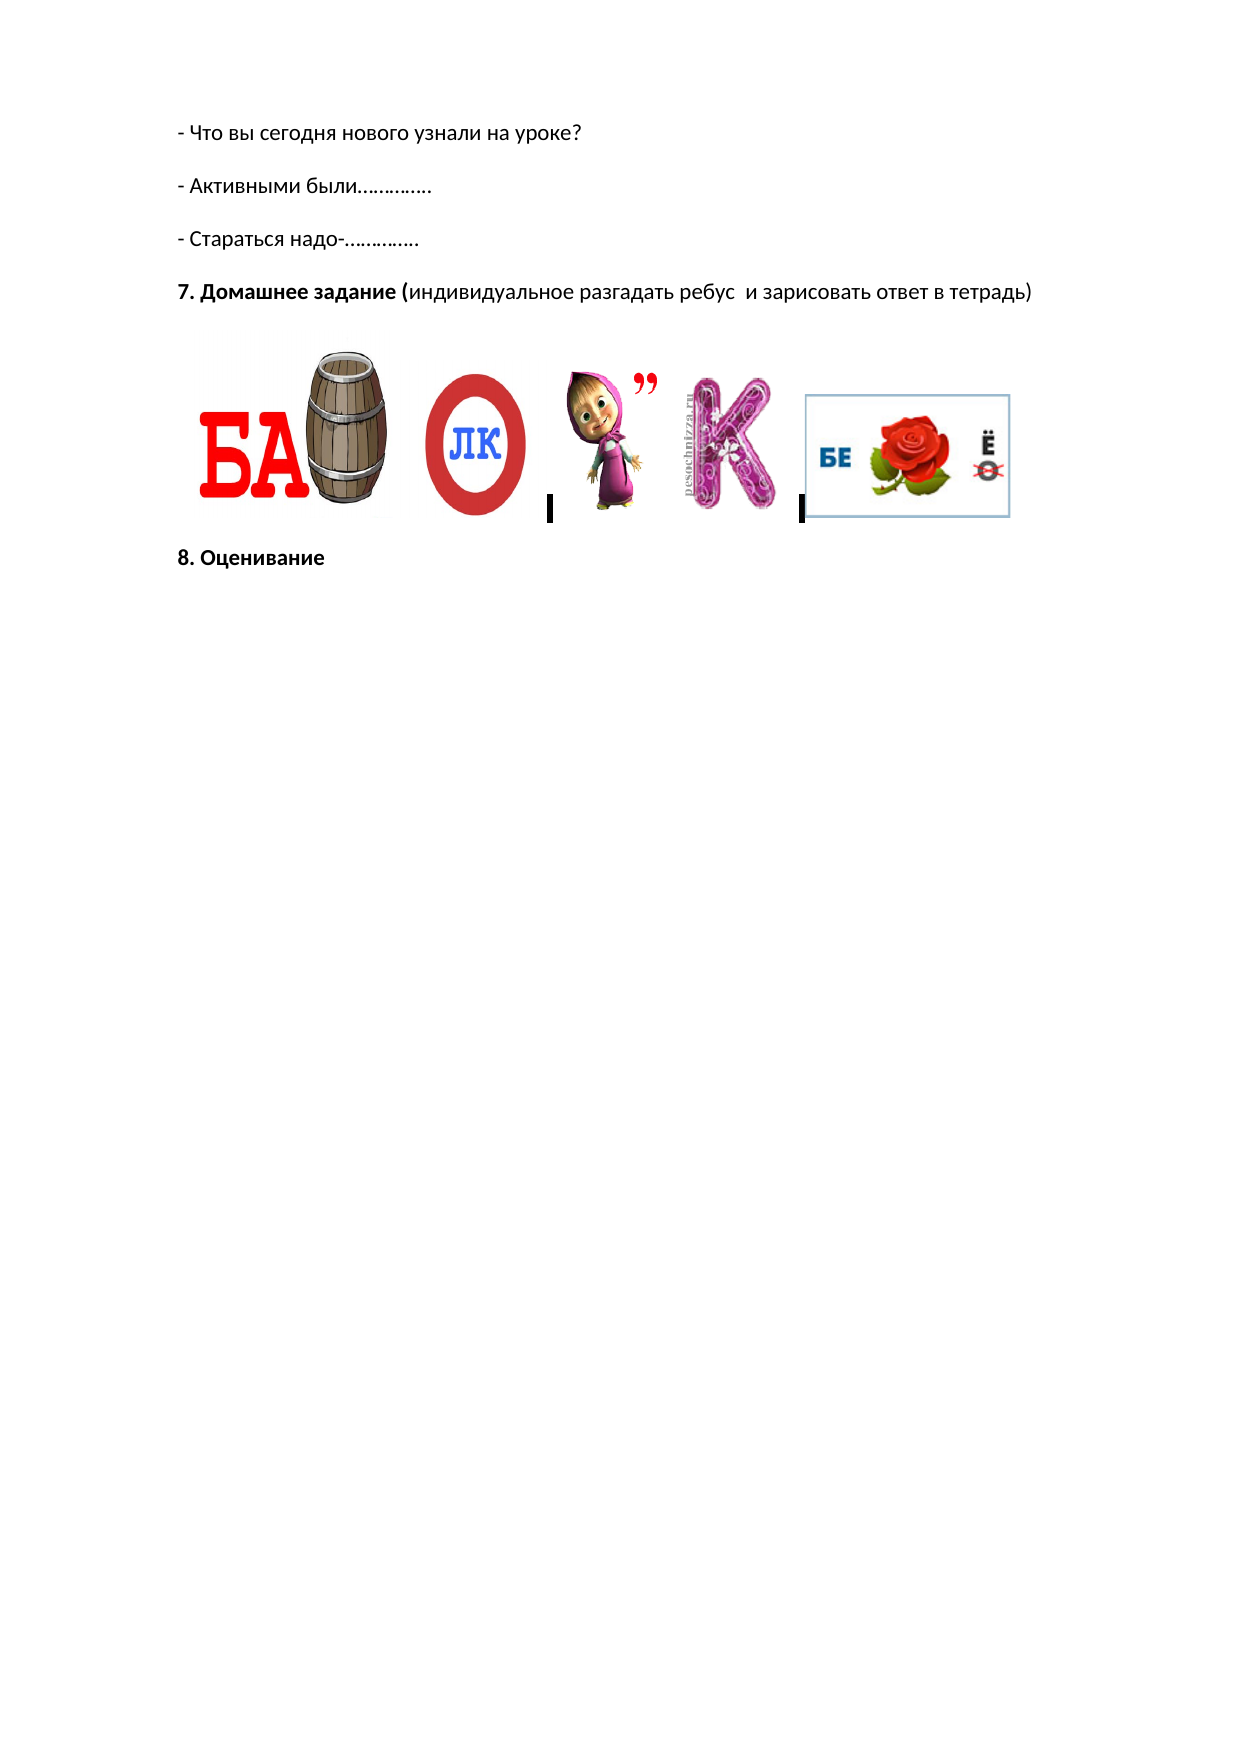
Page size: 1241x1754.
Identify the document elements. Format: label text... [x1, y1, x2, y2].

picture [190, 330, 393, 518]
picture [804, 394, 1011, 518]
text - Стараться надо-………….. [177, 224, 1152, 252]
text - Активными были………….. [177, 171, 1152, 199]
picture [553, 360, 799, 518]
text - Что вы сегодня нового узнали на уроке? [177, 118, 1152, 146]
picture [398, 360, 547, 518]
text 7. Домашнее задание (индивидуальное разгадать ребус и зарисовать ответ в тетрадь) [177, 277, 1152, 305]
text 8. Оценивание [177, 543, 1152, 571]
